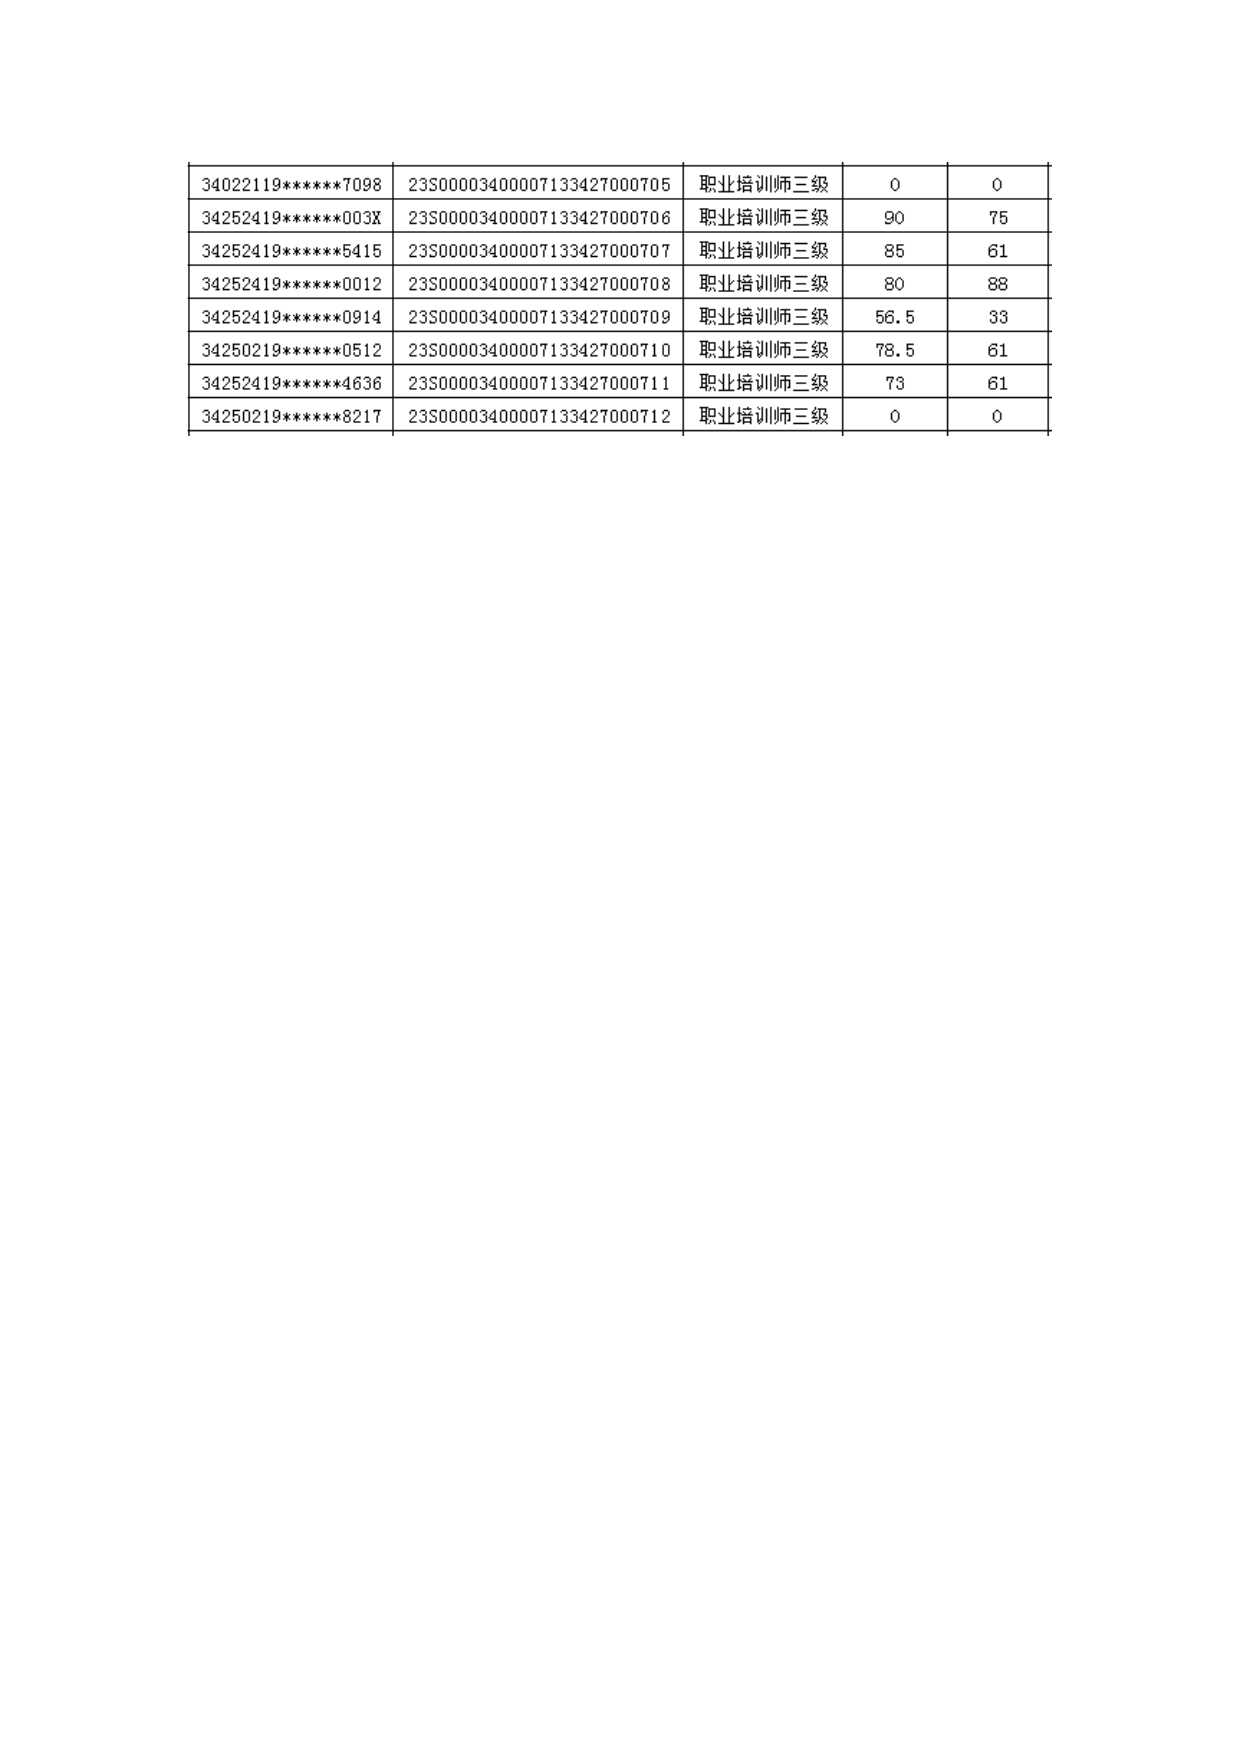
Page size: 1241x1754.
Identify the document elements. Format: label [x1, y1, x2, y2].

picture [187, 162, 1052, 436]
